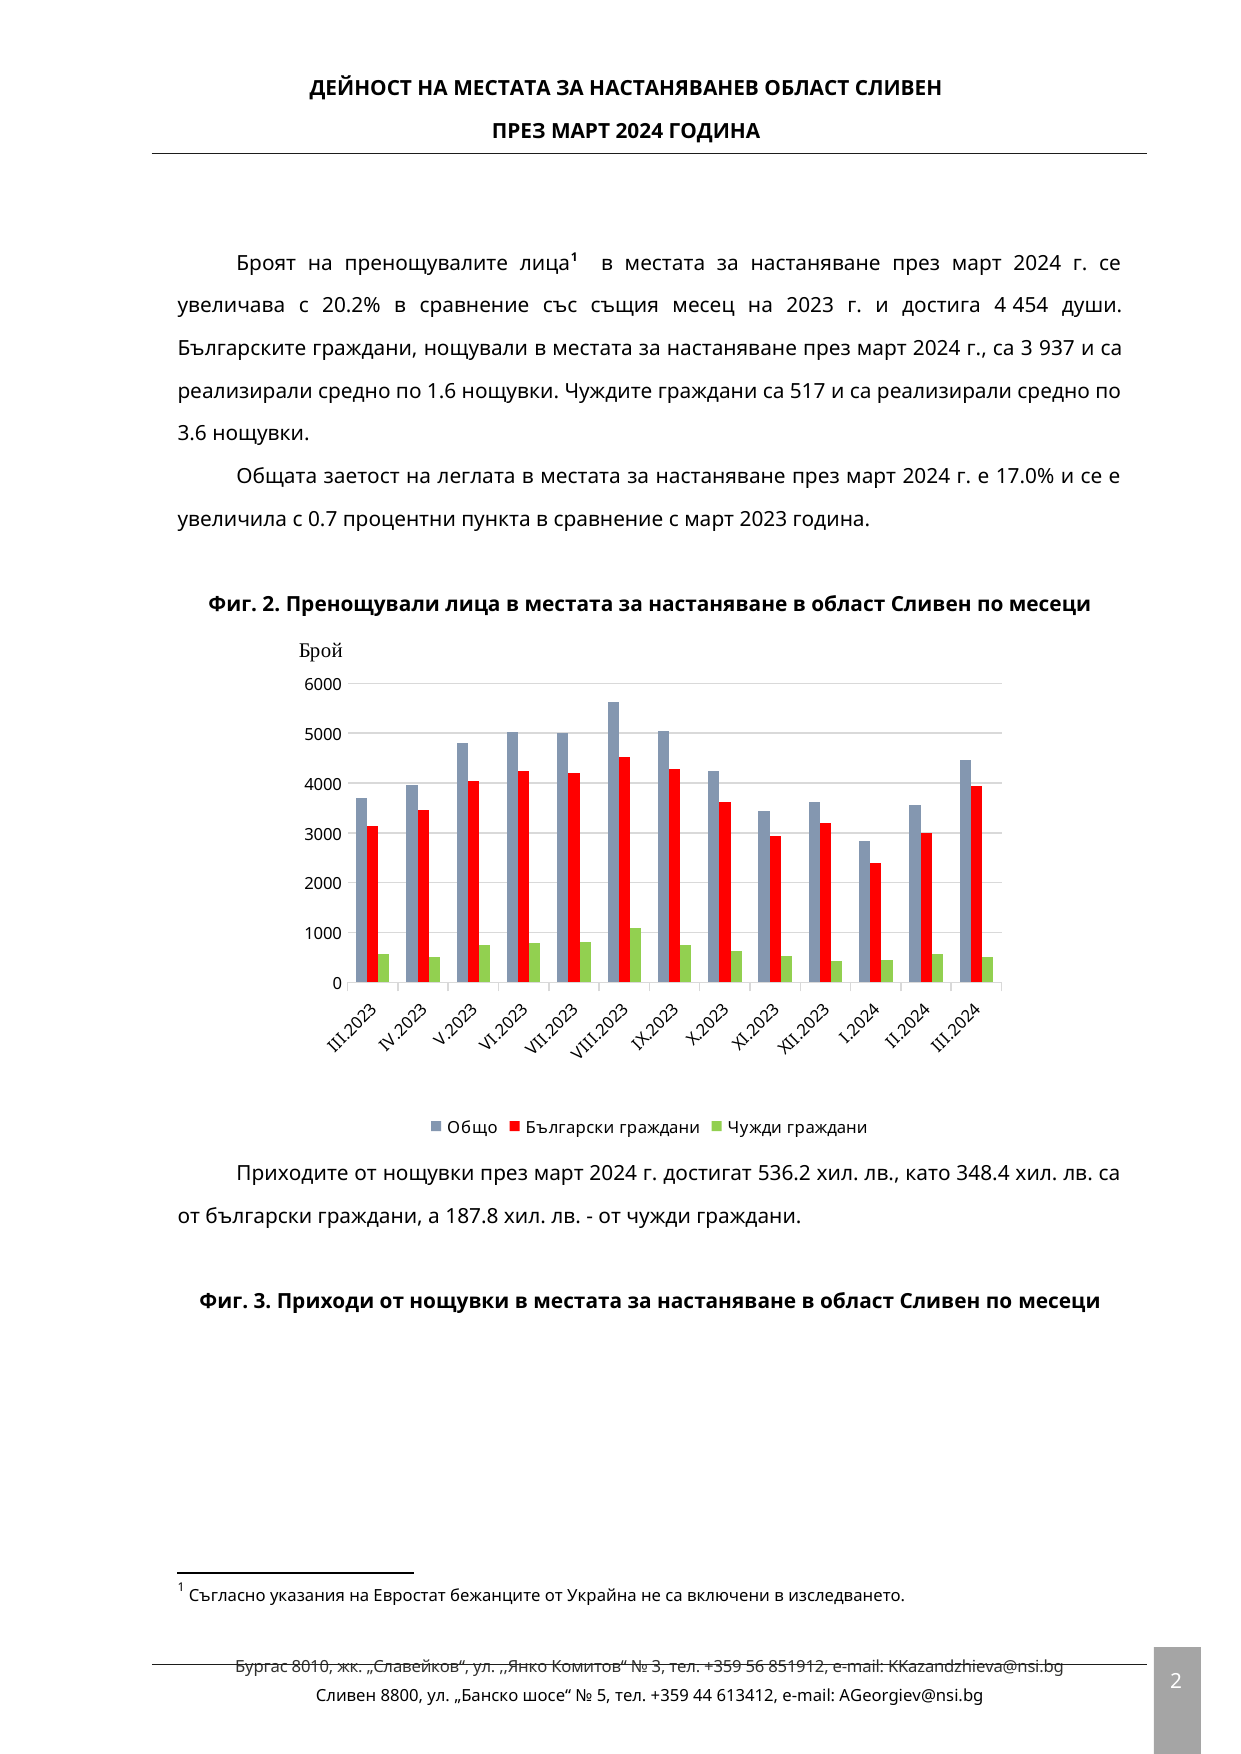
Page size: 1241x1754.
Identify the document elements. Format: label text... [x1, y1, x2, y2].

text Фиг. 3. Приходи от нощувки в местата за настаняване в област Сливен по месеци [177, 1286, 1122, 1314]
text Фиг. 2. Пренощували лица в местата за настаняване в област Сливен по месеци [177, 589, 1122, 617]
text Приходите от нощувки през март 2024 г. достигат 536.2 хил. лв., като 348.4 хил. лв. са от български граждани, а 187.8 хил. лв. - от чужди граждани. [177, 1158, 1122, 1229]
text Броят на пренощувалите лица в местата за настаняване през март 2024 г. се увеличава с 20.2% в сравнение със същия месец на 2023 г. и достига 4 454 души. Българските граждани, нощували в местата за настаняване през март 2024 г., са 3 937 и са реализирали средно по 1.6 нощувки. Чуждите граждани са 517 и са реализирали средно по 3.6 нощувки. [177, 248, 1122, 447]
text Общата заетост на леглата в местата за настаняване през март 2024 г. е 17.0% и се е увеличила с 0.7 процентни пункта в сравнение с март 2023 година. [177, 461, 1122, 532]
